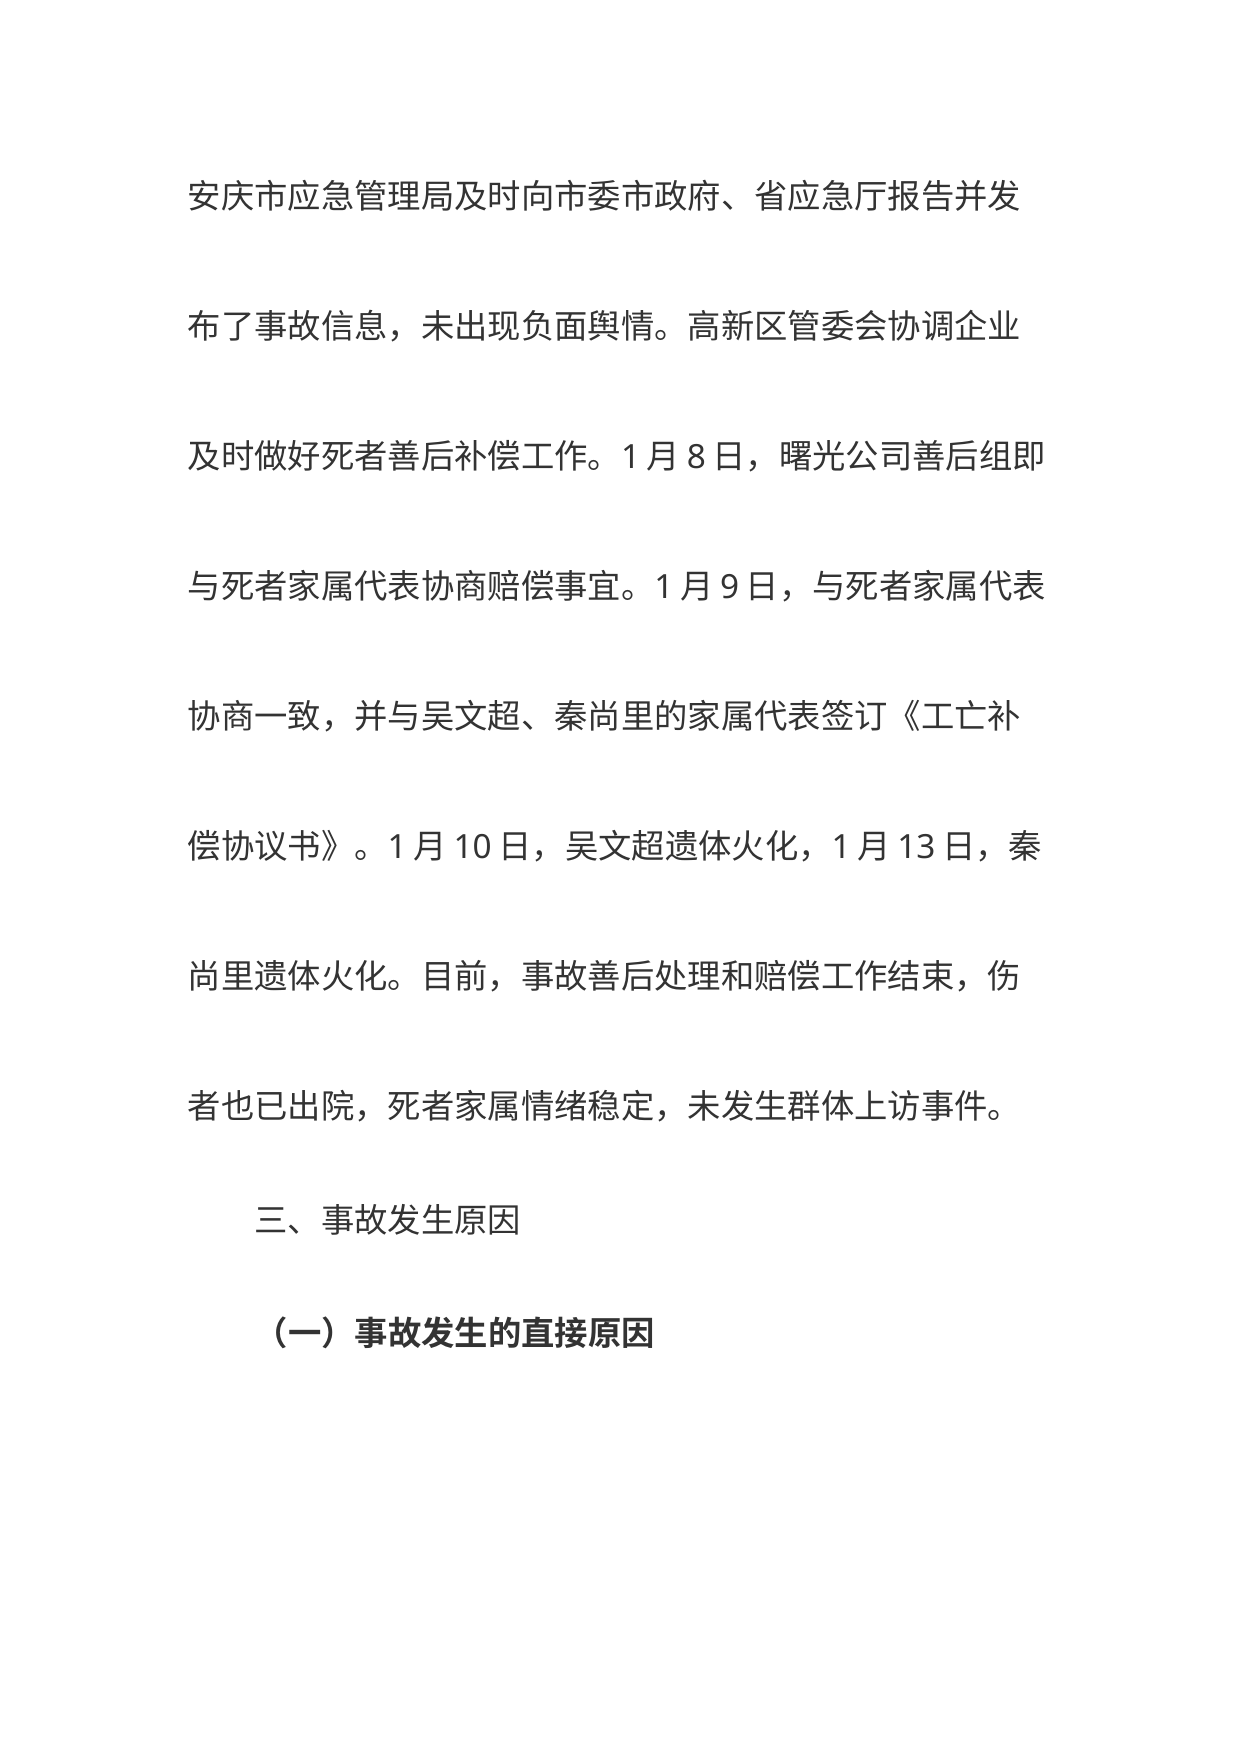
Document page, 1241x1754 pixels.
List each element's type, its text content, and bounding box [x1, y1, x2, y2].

text （一）事故发生的直接原因 [187, 1298, 1053, 1363]
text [187, 162, 1053, 1137]
text 三、事故发生原因 [187, 1185, 1053, 1250]
